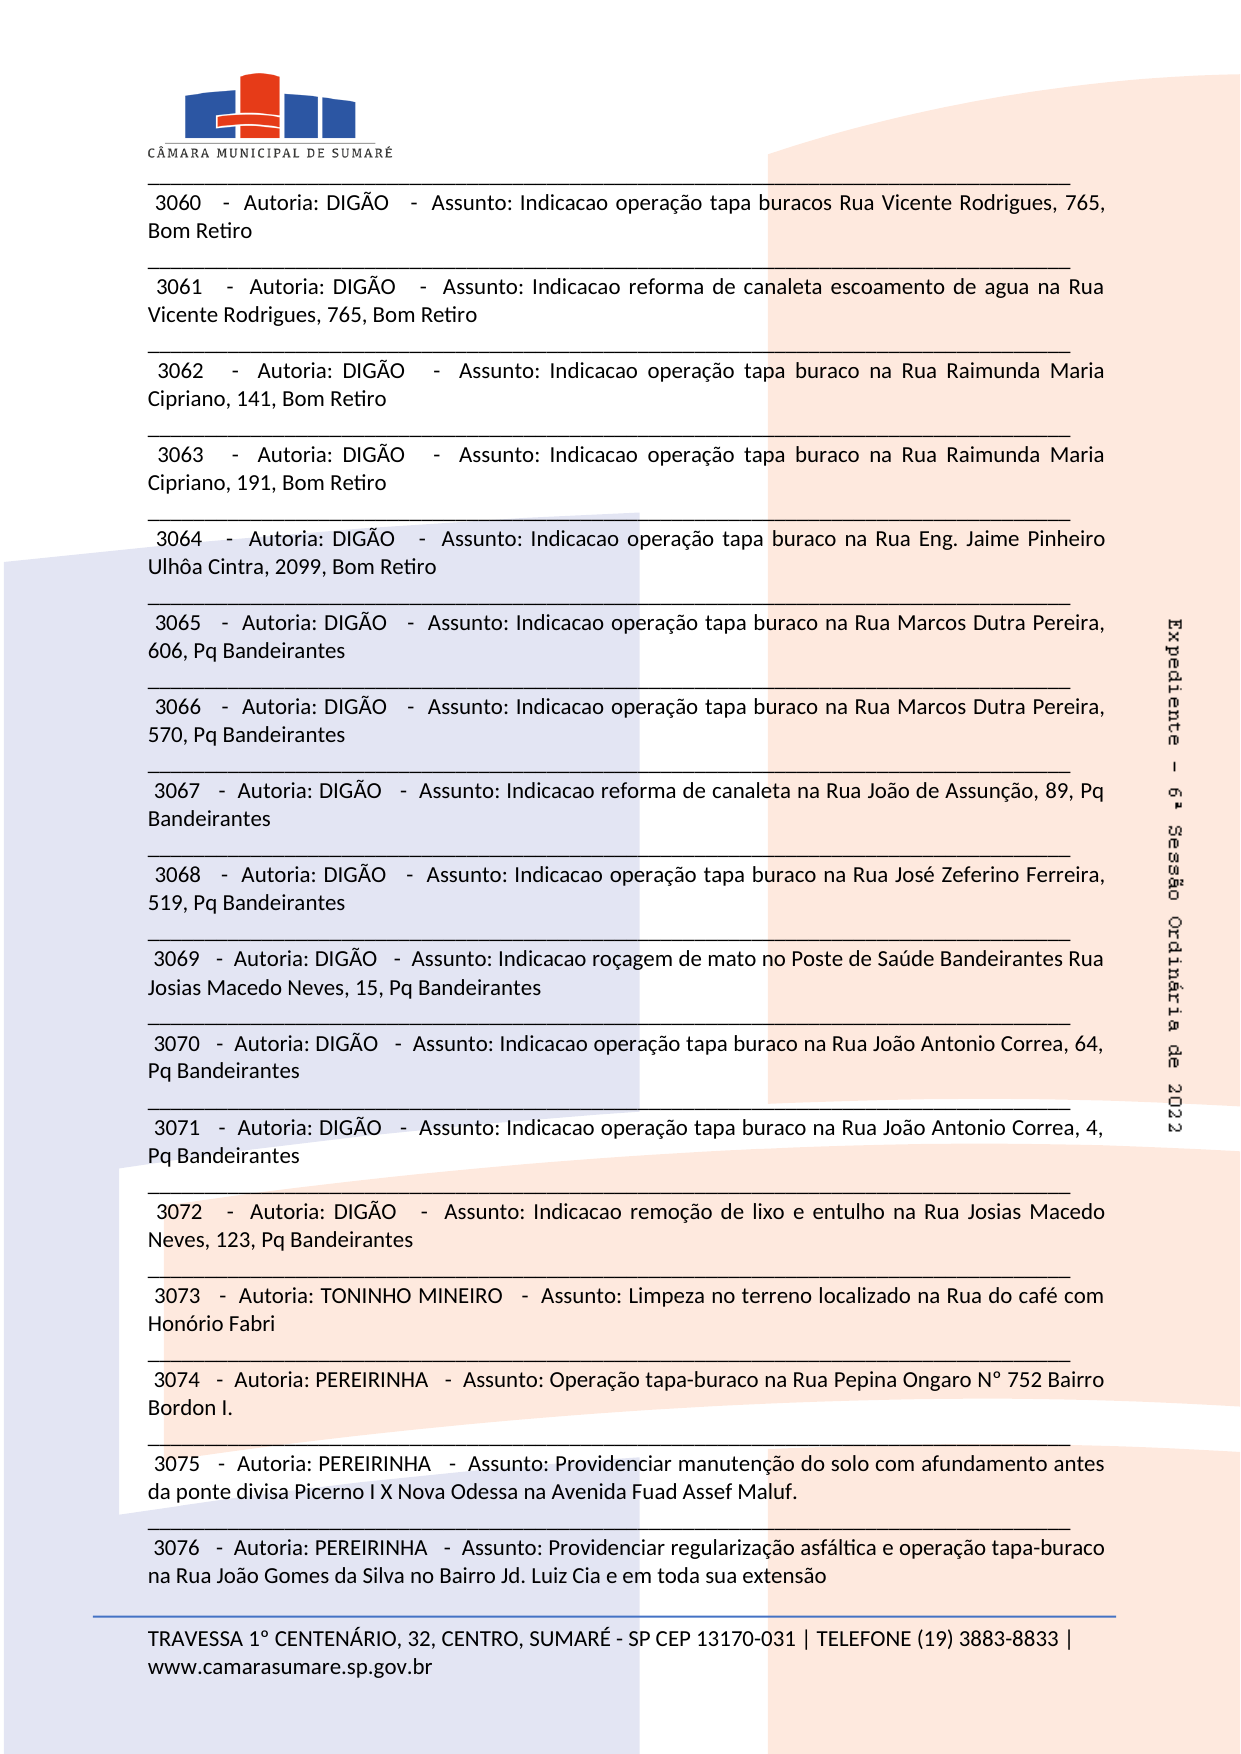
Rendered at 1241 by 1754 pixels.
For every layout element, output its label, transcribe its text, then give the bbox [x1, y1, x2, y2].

text _________________________________________________________________________________ [148, 1001, 1107, 1029]
text _________________________________________________________________________________ [148, 1421, 1107, 1449]
text _________________________________________________________________________________ [148, 917, 1107, 944]
text 3072 - Autoria: DIGÃO - Assunto: Indicacao remoção de lixo e entulho na Rua Josias Macedo Neves, 123, Pq Bandeirantes [148, 1197, 1107, 1253]
text 3061 - Autoria: DIGÃO - Assunto: Indicacao reforma de canaleta escoamento de agua na Rua Vicente Rodrigues, 765, Bom Retiro [148, 272, 1107, 328]
text 3074 - Autoria: PEREIRINHA - Assunto: Operação tapa-buraco na Rua Pepina Ongaro Nº 752 Bairro Bordon I. [148, 1365, 1107, 1421]
text 3069 - Autoria: DIGÃO - Assunto: Indicacao roçagem de mato no Poste de Saúde Bandeirantes Rua Josias Macedo Neves, 15, Pq Bandeirantes [148, 944, 1107, 1001]
picture [1142, 616, 1205, 1138]
text 3064 - Autoria: DIGÃO - Assunto: Indicacao operação tapa buraco na Rua Eng. Jaime Pinheiro Ulhôa Cintra, 2099, Bom Retiro [148, 524, 1107, 580]
text _________________________________________________________________________________ [148, 496, 1107, 524]
text _________________________________________________________________________________ [148, 1085, 1107, 1113]
text 3063 - Autoria: DIGÃO - Assunto: Indicacao operação tapa buraco na Rua Raimunda Maria Cipriano, 191, Bom Retiro [148, 440, 1107, 496]
text _________________________________________________________________________________ [148, 328, 1107, 356]
text 3076 - Autoria: PEREIRINHA - Assunto: Providenciar regularização asfáltica e operação tapa-buraco na Rua João Gomes da Silva no Bairro Jd. Luiz Cia e em toda sua extensão [148, 1533, 1107, 1589]
text _________________________________________________________________________________ [148, 832, 1107, 861]
text 3070 - Autoria: DIGÃO - Assunto: Indicacao operação tapa buraco na Rua João Antonio Correa, 64, Pq Bandeirantes [148, 1029, 1107, 1085]
text 3060 - Autoria: DIGÃO - Assunto: Indicacao operação tapa buracos Rua Vicente Rodrigues, 765, Bom Retiro [148, 188, 1107, 244]
text 3067 - Autoria: DIGÃO - Assunto: Indicacao reforma de canaleta na Rua João de Assunção, 89, Pq Bandeirantes [148, 776, 1107, 832]
text 3075 - Autoria: PEREIRINHA - Assunto: Providenciar manutenção do solo com afundamento antes da ponte divisa Picerno I X Nova Odessa na Avenida Fuad Assef Maluf. [148, 1449, 1107, 1505]
text _________________________________________________________________________________ [148, 748, 1107, 776]
text _________________________________________________________________________________ [148, 160, 1107, 188]
text _________________________________________________________________________________ [148, 412, 1107, 440]
text _________________________________________________________________________________ [148, 244, 1107, 272]
text _________________________________________________________________________________ [148, 1253, 1107, 1281]
text 3062 - Autoria: DIGÃO - Assunto: Indicacao operação tapa buraco na Rua Raimunda Maria Cipriano, 141, Bom Retiro [148, 356, 1107, 412]
text _________________________________________________________________________________ [148, 1337, 1107, 1365]
text _________________________________________________________________________________ [148, 580, 1107, 608]
text 3065 - Autoria: DIGÃO - Assunto: Indicacao operação tapa buraco na Rua Marcos Dutra Pereira, 606, Pq Bandeirantes [148, 608, 1107, 664]
text 3071 - Autoria: DIGÃO - Assunto: Indicacao operação tapa buraco na Rua João Antonio Correa, 4, Pq Bandeirantes [148, 1113, 1107, 1169]
picture [147, 73, 394, 160]
text 3073 - Autoria: TONINHO MINEIRO - Assunto: Limpeza no terreno localizado na Rua do café com Honório Fabri [148, 1281, 1107, 1337]
text 3066 - Autoria: DIGÃO - Assunto: Indicacao operação tapa buraco na Rua Marcos Dutra Pereira, 570, Pq Bandeirantes [148, 692, 1107, 748]
text _________________________________________________________________________________ [148, 664, 1107, 692]
text _________________________________________________________________________________ [148, 1505, 1107, 1533]
text _________________________________________________________________________________ [148, 1169, 1107, 1197]
text 3068 - Autoria: DIGÃO - Assunto: Indicacao operação tapa buraco na Rua José Zeferino Ferreira, 519, Pq Bandeirantes [148, 861, 1107, 917]
